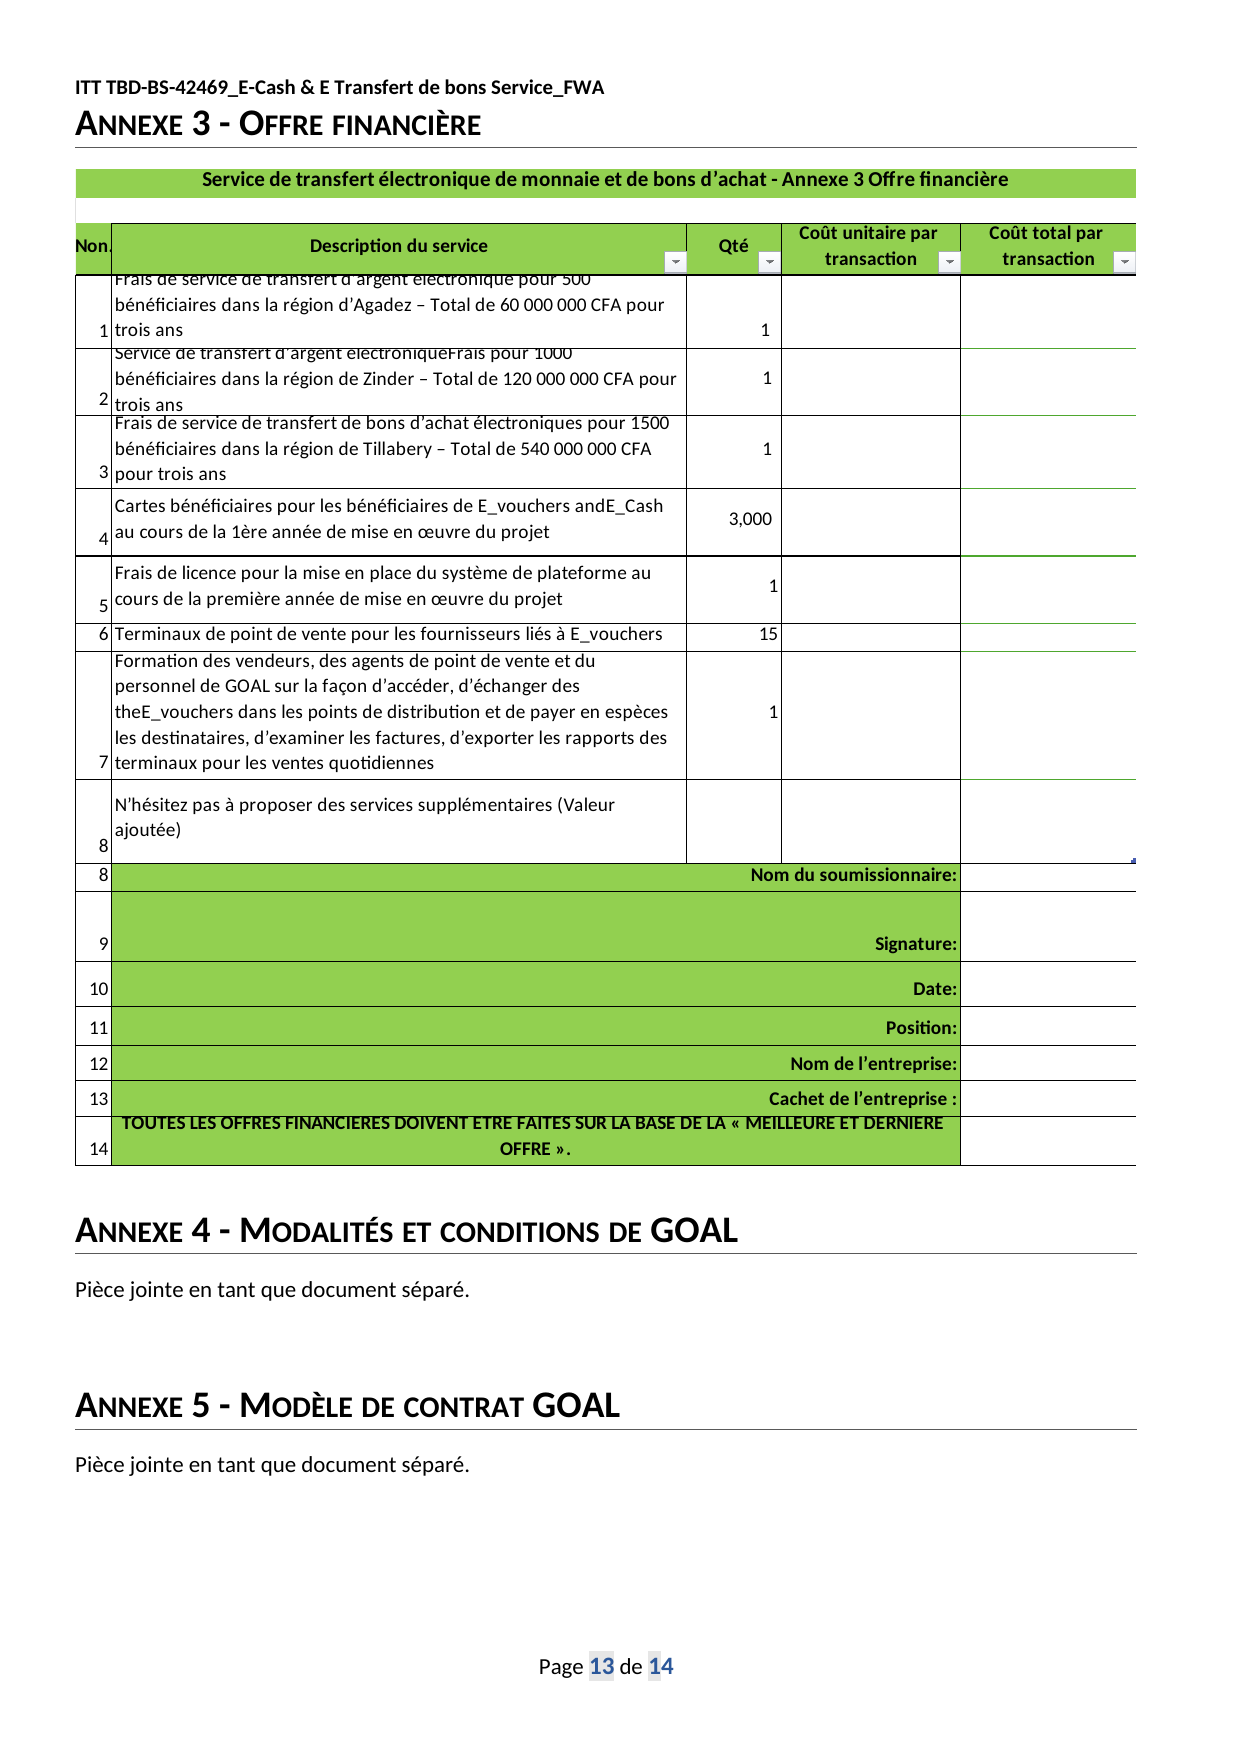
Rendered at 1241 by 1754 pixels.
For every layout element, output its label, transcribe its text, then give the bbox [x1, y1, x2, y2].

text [75, 1450, 1137, 1478]
subtitle Annexe 4 - Modalités et conditions de GOAL [75, 1206, 1137, 1253]
subtitle Annexe 5 - Modèle de contrat GOAL [75, 1381, 1137, 1429]
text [75, 1275, 1137, 1303]
subtitle Annexe 3 - Offre financière [75, 99, 1137, 147]
